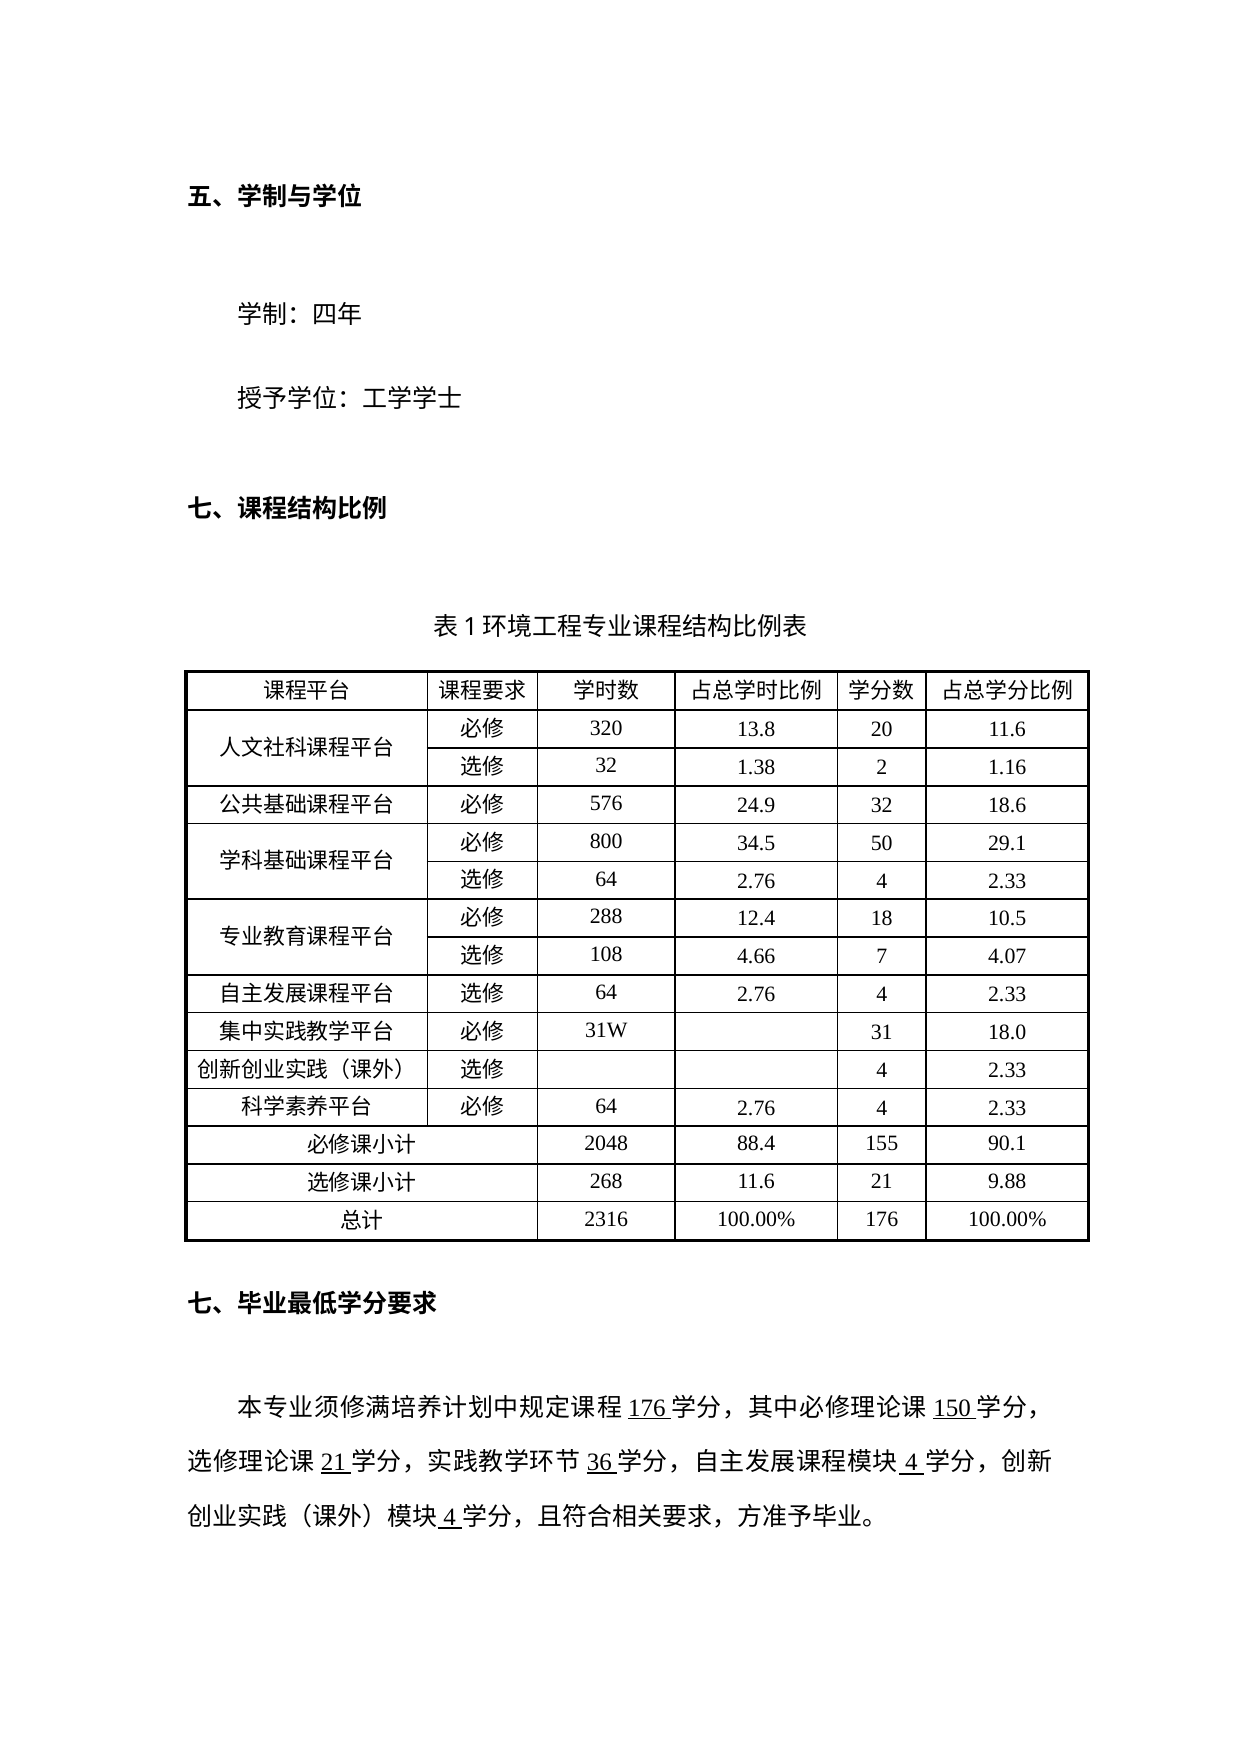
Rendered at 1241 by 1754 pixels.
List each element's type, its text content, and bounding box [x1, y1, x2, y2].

table_cell 576 [538, 787, 674, 823]
table_cell 4.66 [676, 938, 837, 974]
table_cell 11.6 [927, 711, 1087, 747]
table_cell 公共基础课程平台 [188, 787, 427, 823]
table_cell 学科基础课程平台 [188, 824, 427, 898]
table_cell 100.00% [927, 1202, 1087, 1239]
table_cell 100.00% [676, 1202, 837, 1239]
table_cell 选修 [428, 1051, 537, 1087]
table_cell 32 [538, 749, 674, 785]
text 本专业须修满培养计划中规定课程176学分，其中必修理论课150学分，选修理论课21学分，实践教学环节36学分，自主发展课程模块 4 学分，创新创业实践（课外）模块 4 学分，且符合相关要求，方准予毕业。 [187, 1387, 1053, 1532]
table_cell 集中实践教学平台 [188, 1013, 427, 1049]
table_cell 2048 [538, 1127, 674, 1163]
table_cell 155 [838, 1127, 925, 1163]
table_cell 64 [538, 976, 674, 1012]
table_cell 4.07 [927, 938, 1087, 974]
table_header 占总学分比例 [927, 673, 1087, 709]
table_cell 31W [538, 1013, 674, 1049]
table_cell 268 [538, 1165, 674, 1201]
table_cell 4 [838, 1051, 925, 1087]
text 学制：四年 [187, 281, 1053, 346]
table_header 学时数 [538, 673, 674, 709]
table_cell 必修 [428, 900, 537, 936]
table_cell 2.76 [676, 862, 837, 898]
table_cell 2.33 [927, 1051, 1087, 1087]
table_cell 18.6 [927, 787, 1087, 823]
text 授予学位：工学学士 [187, 364, 1053, 429]
table_cell 320 [538, 711, 674, 747]
table_cell 12.4 [676, 900, 837, 936]
table_cell 必修课小计 [188, 1127, 537, 1163]
table_cell 创新创业实践（课外） [188, 1051, 427, 1087]
table_cell 29.1 [927, 824, 1087, 861]
table_cell 20 [838, 711, 925, 747]
table_cell 4 [838, 1089, 925, 1125]
table_cell 2 [838, 749, 925, 785]
table_cell 必修 [428, 1013, 537, 1049]
table_cell 2.76 [676, 1089, 837, 1125]
table_cell 必修 [428, 787, 537, 823]
table_cell 13.8 [676, 711, 837, 747]
table_cell 34.5 [676, 824, 837, 861]
table_cell 10.5 [927, 900, 1087, 936]
table_header 课程要求 [428, 673, 537, 709]
table_cell 人文社科课程平台 [188, 711, 427, 785]
table_cell 24.9 [676, 787, 837, 823]
table_cell 800 [538, 824, 674, 861]
table_cell 18.0 [927, 1013, 1087, 1049]
text 表1环境工程专业课程结构比例表 [187, 592, 1053, 657]
table_cell 2316 [538, 1202, 674, 1239]
text 五、学制与学位 [187, 162, 1053, 227]
table_cell [538, 1051, 674, 1087]
table_cell 288 [538, 900, 674, 936]
table_cell 选修 [428, 976, 537, 1012]
table_cell 21 [838, 1165, 925, 1201]
table_cell 选修课小计 [188, 1165, 537, 1201]
table_cell 32 [838, 787, 925, 823]
table_cell 2.33 [927, 862, 1087, 898]
table_cell 88.4 [676, 1127, 837, 1163]
table_cell 18 [838, 900, 925, 936]
table_cell 176 [838, 1202, 925, 1239]
table_cell [676, 1013, 837, 1049]
table_cell 64 [538, 1089, 674, 1125]
table_cell 总计 [188, 1202, 537, 1239]
table_cell 必修 [428, 711, 537, 747]
table_cell 必修 [428, 824, 537, 861]
table_cell 1.38 [676, 749, 837, 785]
text 七、课程结构比例 [187, 474, 1053, 539]
table_cell 专业教育课程平台 [188, 900, 427, 974]
table_cell 2.33 [927, 976, 1087, 1012]
table_cell [676, 1051, 837, 1087]
table_cell 7 [838, 938, 925, 974]
table_cell 9.88 [927, 1165, 1087, 1201]
table_cell 31 [838, 1013, 925, 1049]
table_cell 11.6 [676, 1165, 837, 1201]
table_cell 2.33 [927, 1089, 1087, 1125]
table_cell 50 [838, 824, 925, 861]
text 七、毕业最低学分要求 [187, 1269, 1053, 1334]
table_cell 1.16 [927, 749, 1087, 785]
table_cell 64 [538, 862, 674, 898]
table_header 占总学时比例 [676, 673, 837, 709]
table_cell 108 [538, 938, 674, 974]
table_header 课程平台 [188, 673, 427, 709]
table_cell 2.76 [676, 976, 837, 1012]
table_cell 选修 [428, 749, 537, 785]
table_cell 科学素养平台 [188, 1089, 427, 1125]
table_cell 必修 [428, 1089, 537, 1125]
table_cell 自主发展课程平台 [188, 976, 427, 1012]
table_cell 90.1 [927, 1127, 1087, 1163]
table_cell 4 [838, 862, 925, 898]
table_cell 4 [838, 976, 925, 1012]
table_cell 选修 [428, 862, 537, 898]
table_header 学分数 [838, 673, 925, 709]
table_cell 选修 [428, 938, 537, 974]
